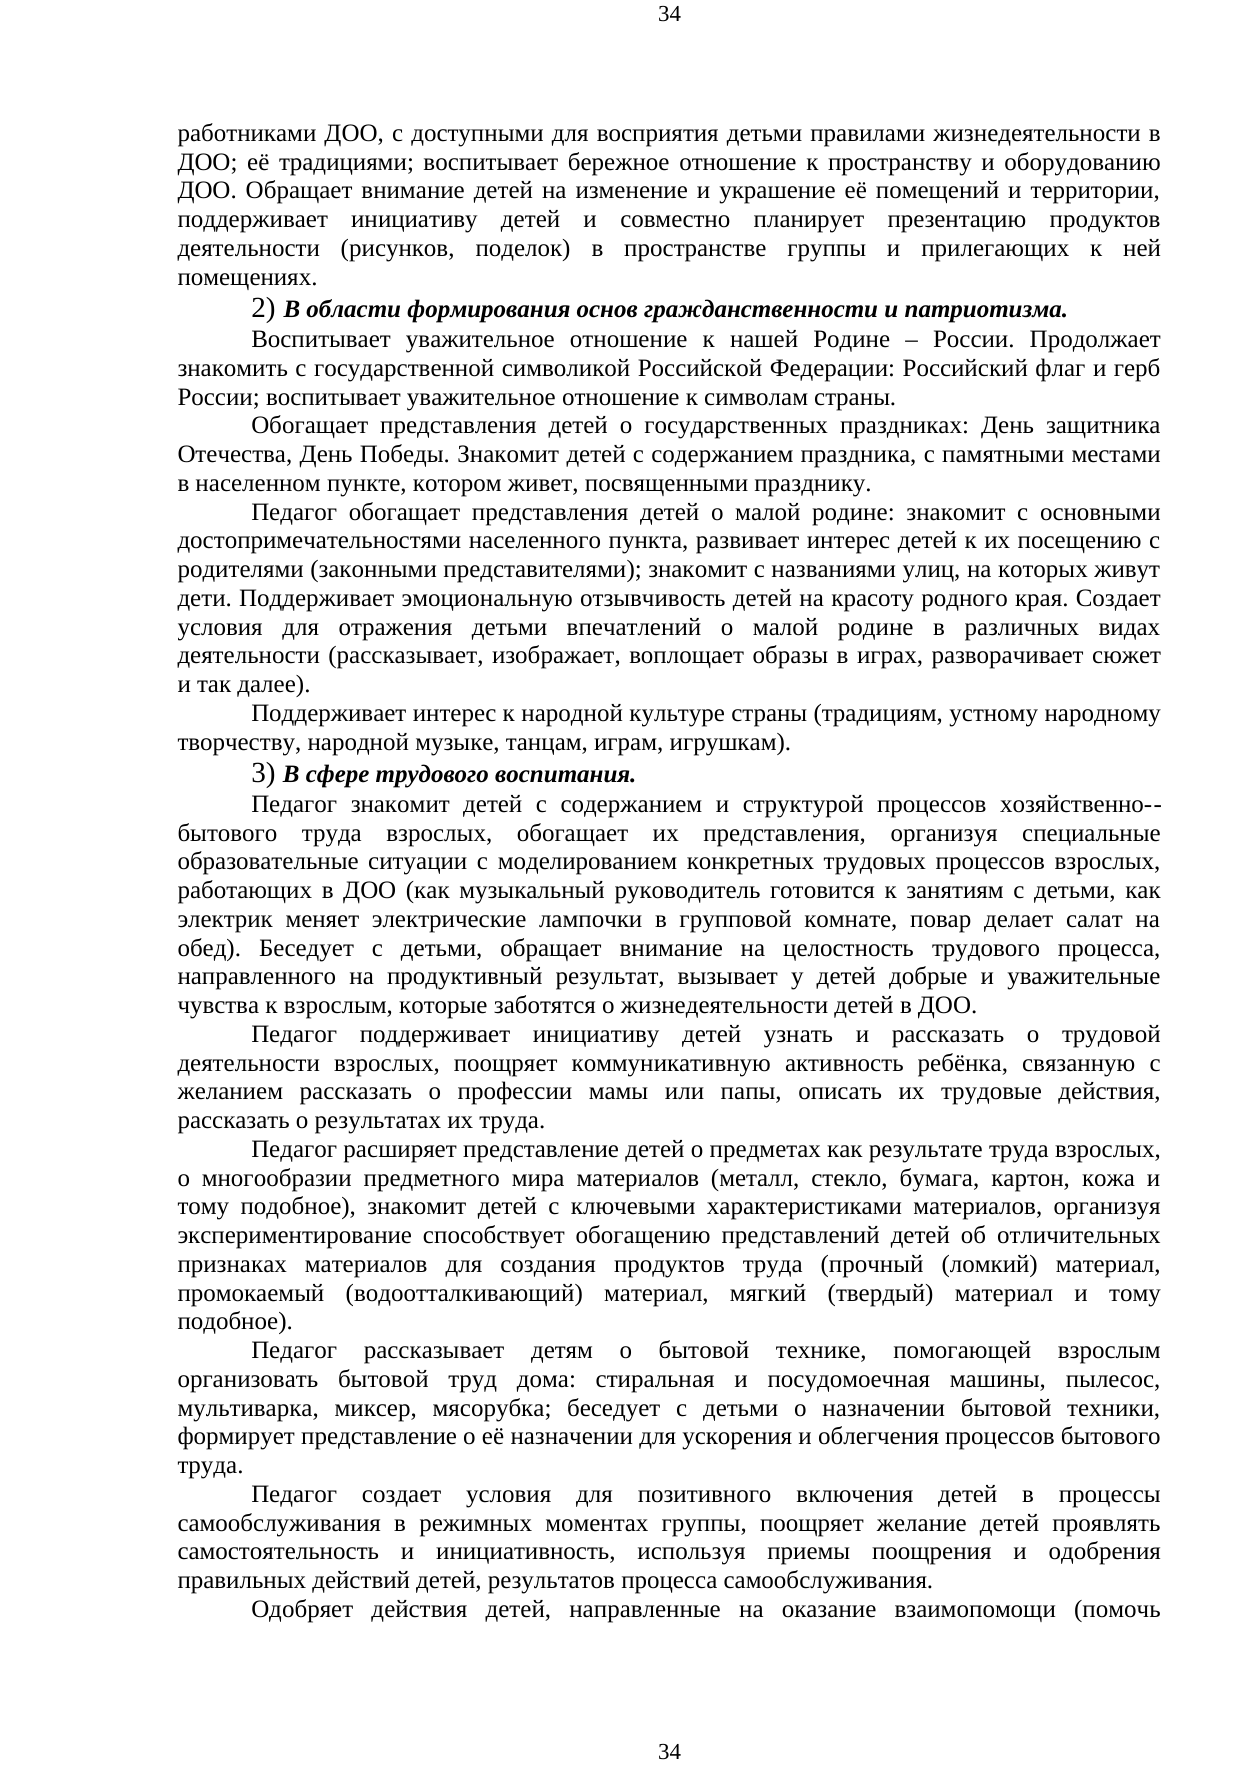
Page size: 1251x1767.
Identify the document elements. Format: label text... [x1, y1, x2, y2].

text Обогащает представления детей о государственных праздниках: День защитника Отечества, День Победы. Знакомит детей с содержанием праздника, с памятными местами в населенном пункте, котором живет, посвященными празднику. [177, 410, 1161, 497]
list В сфере трудового воспитания. [177, 755, 1161, 789]
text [177, 1594, 1161, 1623]
text Поддерживает интерес к народной культуре страны (традициям, устному народному творчеству, народной музыке, танцам, играм, игрушкам). [177, 698, 1161, 755]
text Воспитывает уважительное отношение к нашей Родине – России. Продолжает знакомить с государственной символикой Российской Федерации: Российский флаг и герб России; воспитывает уважительное отношение к символам страны. [177, 324, 1161, 410]
text Педагог поддерживает инициативу детей узнать и рассказать о трудовой деятельности взрослых, поощряет коммуникативную активность ребёнка, связанную с желанием рассказать о профессии мамы или папы, описать их трудовые действия, рассказать о результатах их труда. [177, 1019, 1161, 1134]
text Педагог создает условия для позитивного включения детей в процессы самообслуживания в режимных моментах группы, поощряет желание детей проявлять самостоятельность и инициативность, используя приемы поощрения и одобрения правильных действий детей, результатов процесса самообслуживания. [177, 1479, 1161, 1594]
list В области формирования основ гражданственности и патриотизма. [177, 291, 1161, 324]
text Педагог знакомит детей с содержанием и структурой процессов хозяйственно-бытового труда взрослых, обогащает их представления, организуя специальные образовательные ситуации с моделированием конкретных трудовых процессов взрослых, работающих в ДОО (как музыкальный руководитель готовится к занятиям с детьми, как электрик меняет электрические лампочки в групповой комнате, повар делает салат на обед). Беседует с детьми, обращает внимание на целостность трудового процесса, направленного на продуктивный результат, вызывает у детей добрые и уважительные чувства к взрослым, которые заботятся о жизнедеятельности детей в ДОО. [177, 789, 1161, 1019]
text Педагог обогащает представления детей о малой родине: знакомит с основными достопримечательностями населенного пункта, развивает интерес детей к их посещению с родителями (законными представителями); знакомит с названиями улиц, на которых живут дети. Поддерживает эмоциональную отзывчивость детей на красоту родного края. Создает условия для отражения детьми впечатлений о малой родине в различных видах деятельности (рассказывает, изображает, воплощает образы в играх, разворачивает сюжет и так далее). [177, 497, 1161, 698]
text Педагог расширяет представление детей о предметах как результате труда взрослых, о многообразии предметного мира материалов (металл, стекло, бумага, картон, кожа и тому подобное), знакомит детей с ключевыми характеристиками материалов, организуя экспериментирование способствует обогащению представлений детей об отличительных признаках материалов для создания продуктов труда (прочный (ломкий) материал, промокаемый (водоотталкивающий) материал, мягкий (твердый) материал и тому подобное). [177, 1134, 1161, 1335]
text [177, 118, 1161, 291]
text Педагог рассказывает детям о бытовой технике, помогающей взрослым организовать бытовой труд дома: стиральная и посудомоечная машины, пылесос, мультиварка, миксер, мясорубка; беседует с детьми о назначении бытовой техники, формирует представление о её назначении для ускорения и облегчения процессов бытового труда. [177, 1335, 1161, 1479]
